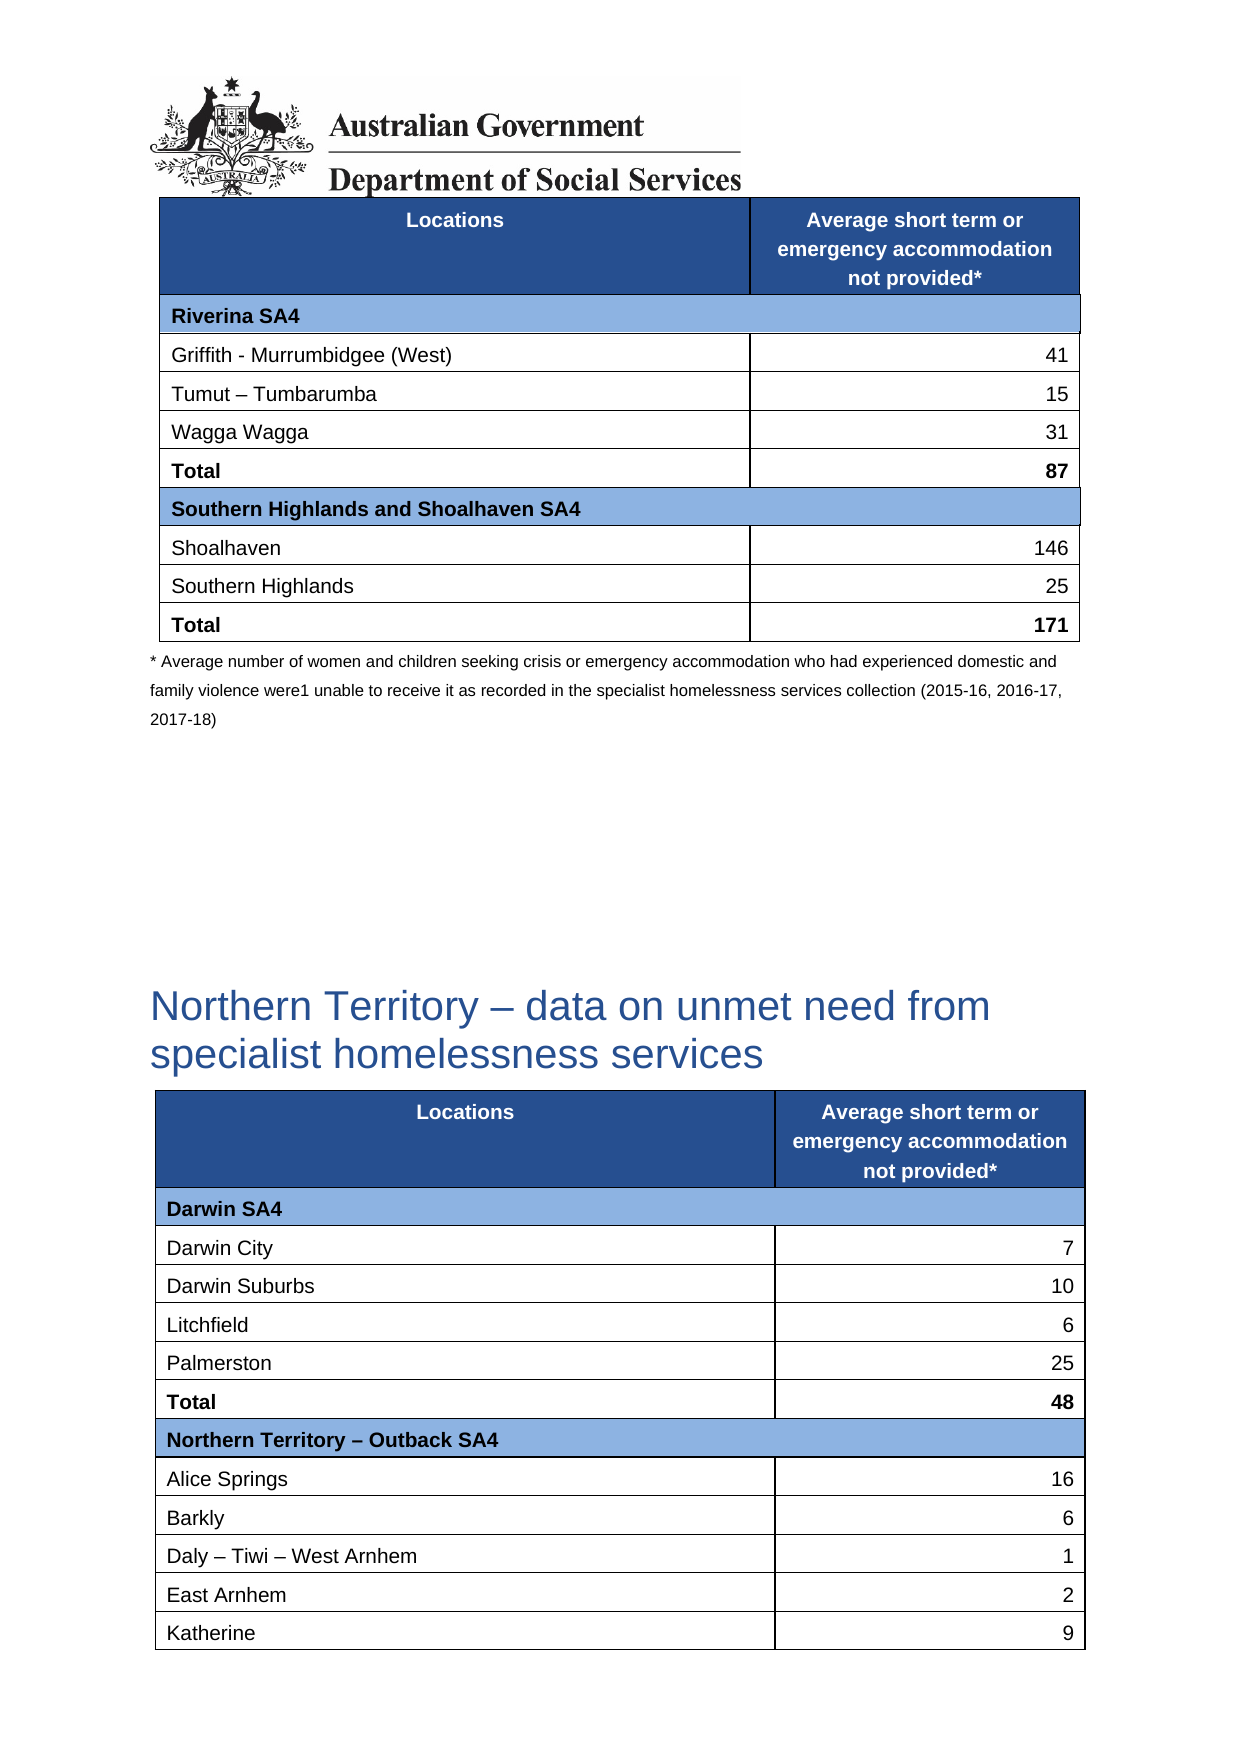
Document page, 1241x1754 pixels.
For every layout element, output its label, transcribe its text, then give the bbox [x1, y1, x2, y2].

table_cell Total [156, 1380, 774, 1418]
table_cell 87 [751, 449, 1079, 487]
table_cell 25 [776, 1342, 1084, 1379]
table_cell 6 [776, 1303, 1084, 1341]
table_cell Southern Highlands and Shoalhaven SA4 [160, 488, 1080, 525]
table_cell Northern Territory – Outback SA4 [156, 1419, 1084, 1456]
text * Average number of women and children seeking crisis or emergency accommodation who had experienced domestic and family violence were1 unable to receive it as recorded in the specialist homelessness services collection (2015-16, 2016-17, 2017-18) [150, 642, 1090, 729]
table_cell 31 [751, 411, 1079, 448]
table_cell Southern Highlands [160, 565, 749, 602]
table_cell Total [160, 449, 749, 487]
table_cell Barkly [156, 1496, 774, 1533]
table_cell Darwin City [156, 1226, 774, 1264]
table_cell Darwin SA4 [156, 1188, 1084, 1225]
table_cell 25 [751, 565, 1079, 602]
table_header Locations [160, 198, 749, 294]
table_cell Griffith - Murrumbidgee (West) [160, 334, 749, 371]
table_header Locations [156, 1091, 774, 1187]
table_header Average short term or emergency accommodation not provided* [776, 1091, 1084, 1187]
picture [150, 76, 741, 197]
table_cell 9 [776, 1612, 1084, 1649]
table_cell Wagga Wagga [160, 411, 749, 448]
subtitle Northern Territory – data on unmet need from specialist homelessness services [150, 981, 1090, 1077]
table_cell 1 [776, 1535, 1084, 1572]
table_cell 41 [751, 334, 1079, 371]
table_cell Tumut – Tumbarumba [160, 372, 749, 409]
table_cell Litchfield [156, 1303, 774, 1341]
table_cell 10 [776, 1265, 1084, 1302]
table_header Average short term or emergency accommodation not provided* [751, 198, 1079, 294]
table_cell 15 [751, 372, 1079, 409]
table_cell 146 [751, 526, 1079, 564]
table_cell Palmerston [156, 1342, 774, 1379]
table_cell Daly – Tiwi – West Arnhem [156, 1535, 774, 1572]
table_cell Alice Springs [156, 1458, 774, 1495]
table_cell 2 [776, 1573, 1084, 1611]
table_cell Darwin Suburbs [156, 1265, 774, 1302]
table_cell Katherine [156, 1612, 774, 1649]
table_cell 171 [751, 603, 1079, 641]
table_cell East Arnhem [156, 1573, 774, 1611]
table_cell Riverina SA4 [160, 295, 1080, 332]
table_cell Total [160, 603, 749, 641]
table_cell 6 [776, 1496, 1084, 1533]
table_cell 7 [776, 1226, 1084, 1264]
table_cell 16 [776, 1458, 1084, 1495]
table_cell Shoalhaven [160, 526, 749, 564]
table_cell 48 [776, 1380, 1084, 1418]
